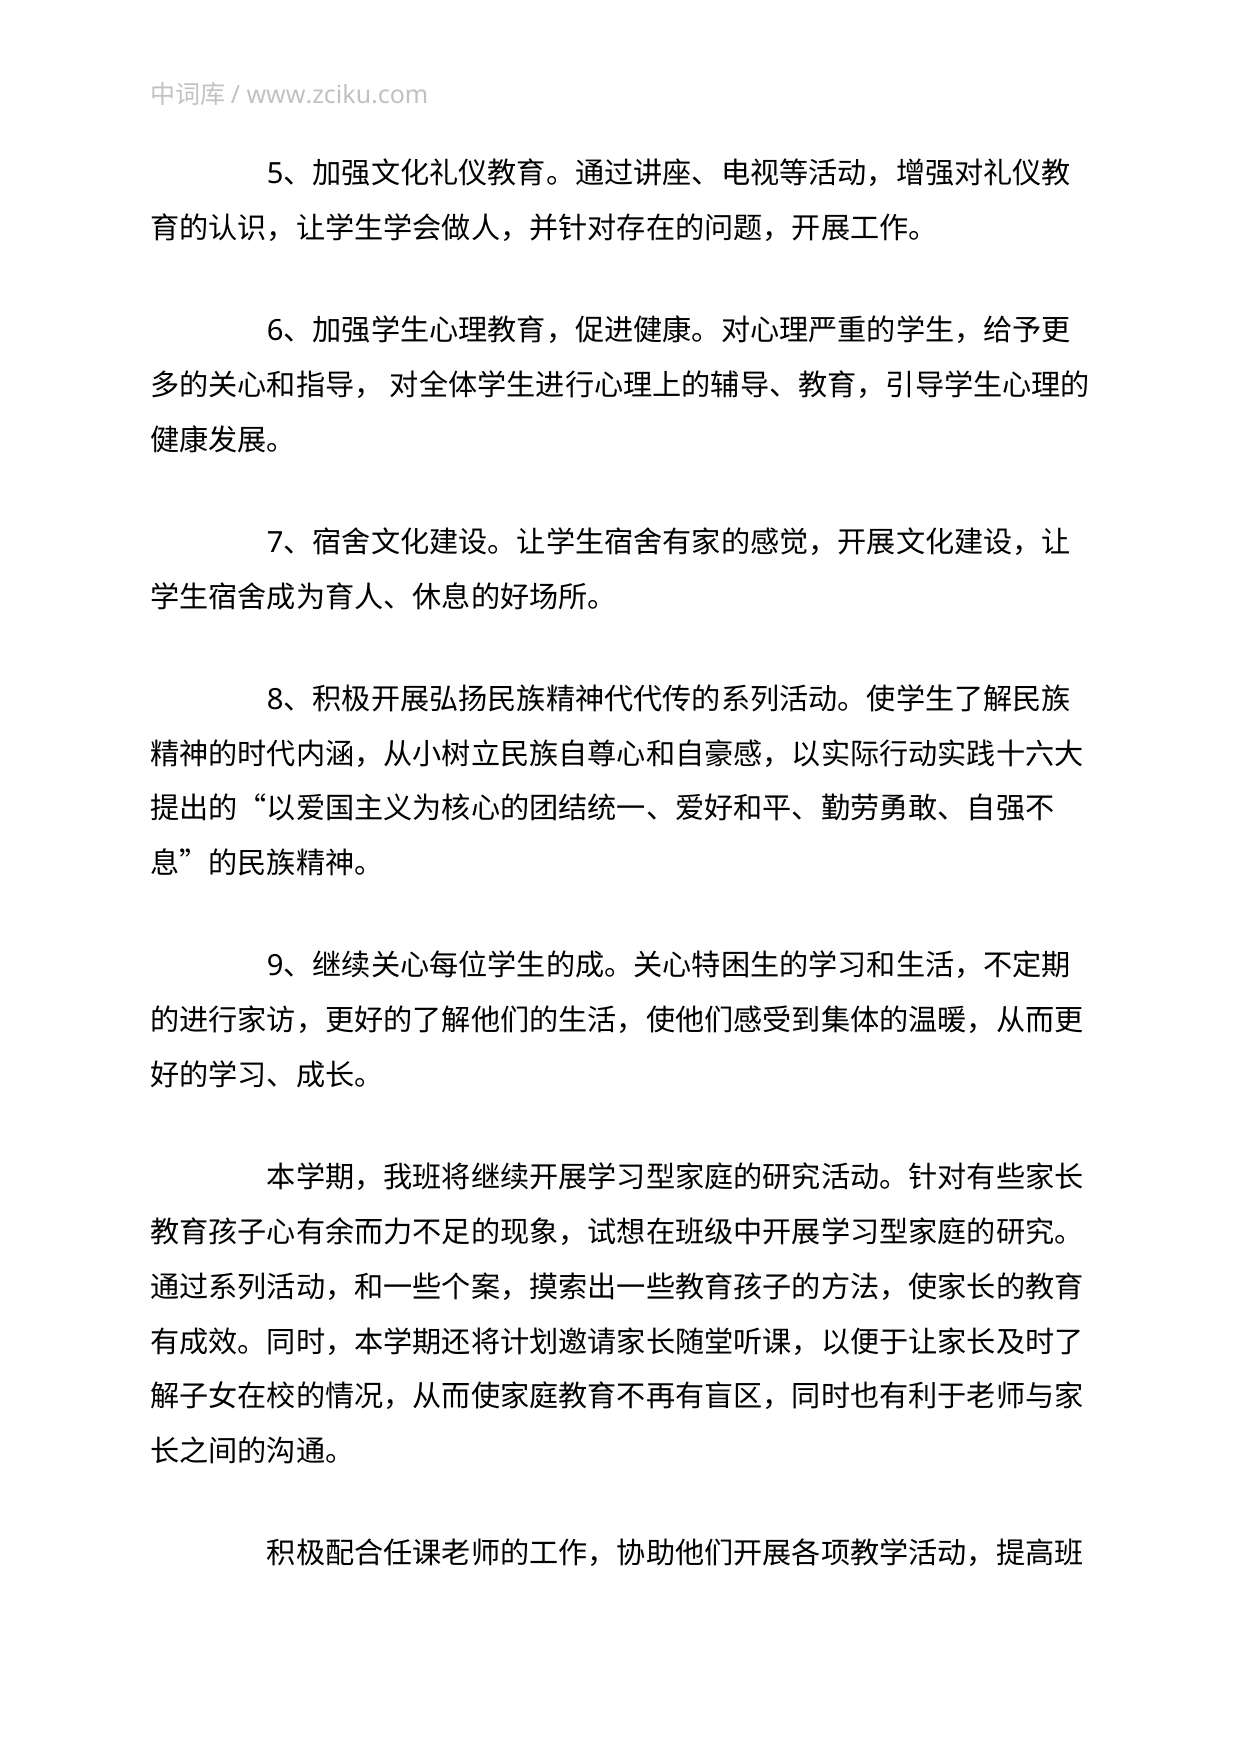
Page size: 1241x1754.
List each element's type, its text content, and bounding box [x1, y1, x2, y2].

text 6、加强学生心理教育，促进健康。对心理严重的学生，给予更多的关心和指导， 对全体学生进行心理上的辅导、教育，引导学生心理的健康发展。 [150, 307, 1090, 459]
text 7、宿舍文化建设。让学生宿舍有家的感觉，开展文化建设，让学生宿舍成为育人、休息的好场所。 [150, 518, 1090, 616]
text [150, 1530, 1090, 1572]
text 9、继续关心每位学生的成。关心特困生的学习和生活，不定期的进行家访，更好的了解他们的生活，使他们感受到集体的温暖，从而更好的学习、成长。 [150, 942, 1090, 1094]
text 5、加强文化礼仪教育。通过讲座、电视等活动，增强对礼仪教育的认识，让学生学会做人，并针对存在的问题，开展工作。 [150, 150, 1090, 247]
text 8、积极开展弘扬民族精神代代传的系列活动。使学生了解民族精神的时代内涵，从小树立民族自尊心和自豪感，以实际行动实践十六大提出的“以爱国主义为核心的团结统一、爱好和平、勤劳勇敢、自强不息”的民族精神。 [150, 675, 1090, 882]
text 本学期，我班将继续开展学习型家庭的研究活动。针对有些家长教育孩子心有余而力不足的现象，试想在班级中开展学习型家庭的研究。通过系列活动，和一些个案，摸索出一些教育孩子的方法，使家长的教育有成效。同时，本学期还将计划邀请家长随堂听课，以便于让家长及时了解子女在校的情况，从而使家庭教育不再有盲区，同时也有利于老师与家长之间的沟通。 [150, 1153, 1090, 1470]
